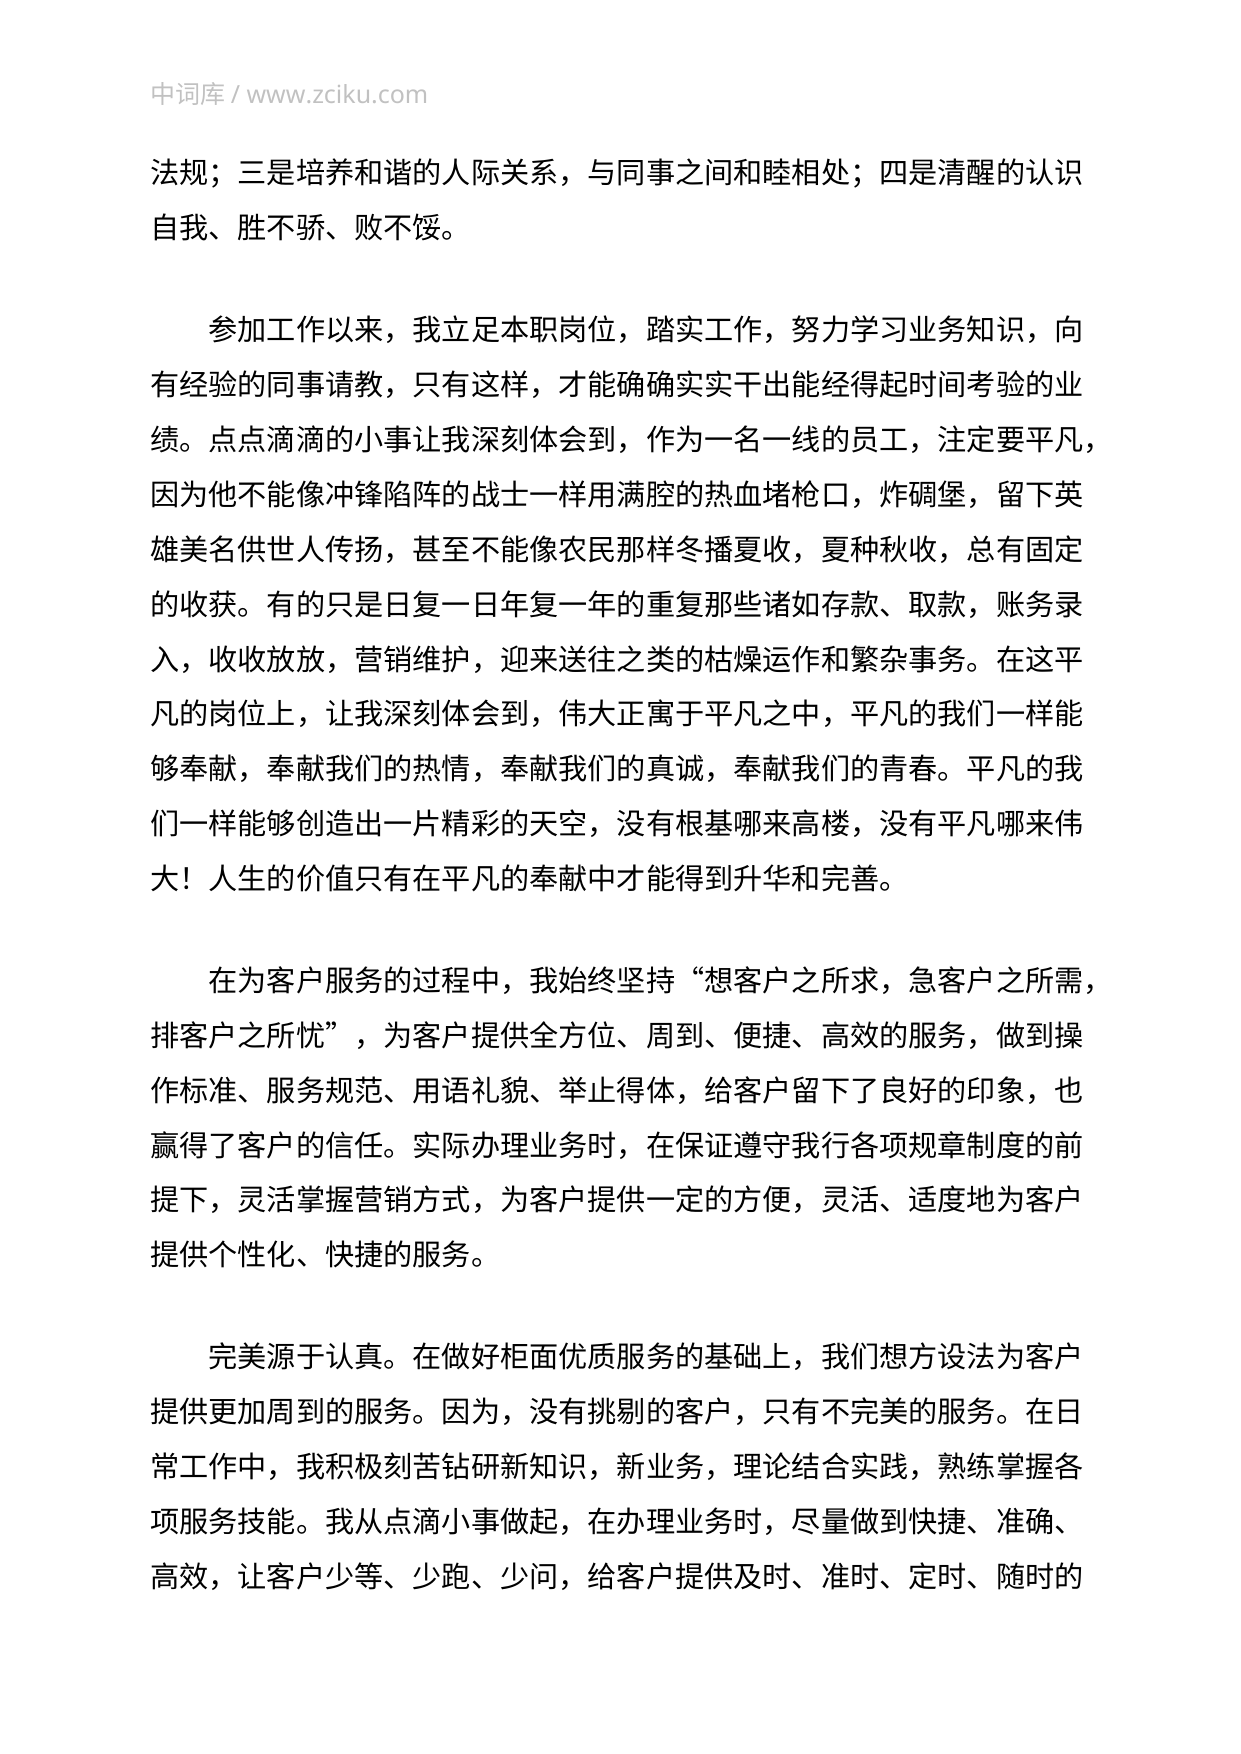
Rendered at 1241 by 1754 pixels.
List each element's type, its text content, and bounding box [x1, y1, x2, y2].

text 参加工作以来，我立足本职岗位，踏实工作，努力学习业务知识，向有经验的同事请教，只有这样，才能确确实实干出能经得起时间考验的业绩。点点滴滴的小事让我深刻体会到，作为一名一线的员工，注定要平凡，因为他不能像冲锋陷阵的战士一样用满腔的热血堵枪口，炸碉堡，留下英雄美名供世人传扬，甚至不能像农民那样冬播夏收，夏种秋收，总有固定的收获。有的只是日复一日年复一年的重复那些诸如存款、取款，账务录入，收收放放，营销维护，迎来送往之类的枯燥运作和繁杂事务。在这平凡的岗位上，让我深刻体会到，伟大正寓于平凡之中，平凡的我们一样能够奉献，奉献我们的热情，奉献我们的真诚，奉献我们的青春。平凡的我们一样能够创造出一片精彩的天空，没有根基哪来高楼，没有平凡哪来伟大！人生的价值只有在平凡的奉献中才能得到升华和完善。 [150, 307, 1090, 898]
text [150, 150, 1090, 247]
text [150, 1334, 1090, 1596]
text 在为客户服务的过程中，我始终坚持“想客户之所求，急客户之所需，排客户之所忧”，为客户提供全方位、周到、便捷、高效的服务，做到操作标准、服务规范、用语礼貌、举止得体，给客户留下了良好的印象，也赢得了客户的信任。实际办理业务时，在保证遵守我行各项规章制度的前提下，灵活掌握营销方式，为客户提供一定的方便，灵活、适度地为客户提供个性化、快捷的服务。 [150, 957, 1090, 1274]
